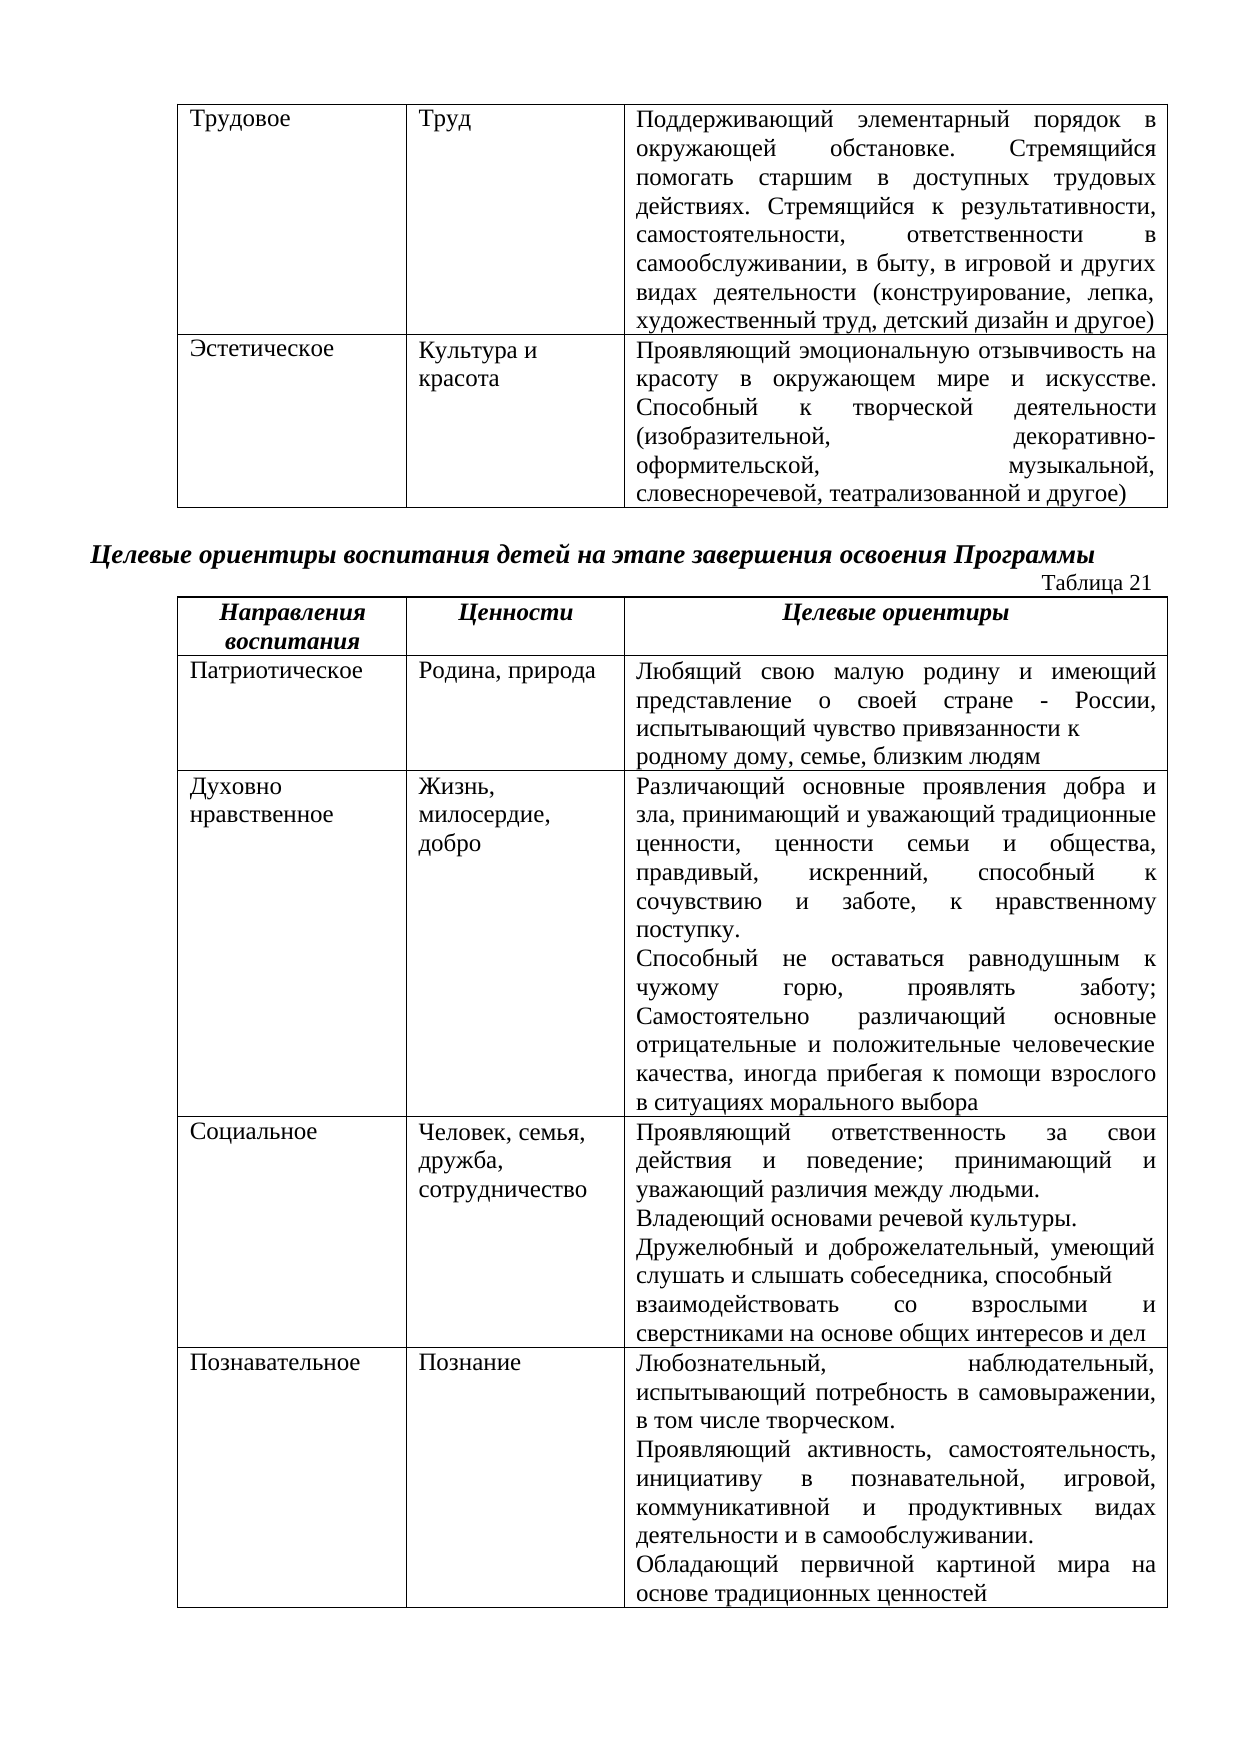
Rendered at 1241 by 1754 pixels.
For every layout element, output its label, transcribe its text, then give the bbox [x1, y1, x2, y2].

table_cell Поддерживающий элементарный порядок в окружающей обстановке. Стремящийся помогать старшим в доступных трудовых действиях. Стремящийся к результативности, самостоятельности, ответственности в самообслуживании, в быту, в игровой и других видах деятельности (конструирование, лепка, художественный труд, детский дизайн и другое) [625, 105, 1167, 334]
table_header Ценности [407, 598, 624, 655]
table_cell Любящий свою малую родину и имеющий представление о своей стране - России, испытывающий чувство привязанности к родному дому, семье, близким людям [625, 656, 1167, 770]
table_header Целевые ориентиры [625, 598, 1167, 655]
table_cell Духовно нравственное [178, 771, 406, 1116]
table_cell Эстетическое [178, 335, 406, 507]
table_cell Любознательный, наблюдательный, испытывающий потребность в самовыражении, в том числе творческом. Проявляющий активность, самостоятельность, инициативу в познавательной, игровой, коммуникативной и продуктивных видах деятельности и в самообслуживании. Обладающий первичной картиной мира на основе традиционных ценностей [625, 1348, 1167, 1607]
table_cell Познавательное [178, 1348, 406, 1607]
text Таблица 21 [1041, 569, 1181, 596]
table_cell Проявляющий ответственность за свои действия и поведение; принимающий и уважающий различия между людьми. Владеющий основами речевой культуры. Дружелюбный и доброжелательный, умеющий слушать и слышать собеседника, способный взаимодействовать со взрослыми и сверстниками на основе общих интересов и дел [625, 1117, 1167, 1347]
table_header Направления воспитания [178, 598, 406, 655]
table_cell Проявляющий эмоциональную отзывчивость на красоту в окружающем мире и искусстве. Способный к творческой деятельности (изобразительной, декоративно- оформительской, музыкальной, словесноречевой, театрализованной и другое) [625, 335, 1167, 507]
table_cell Познание [407, 1348, 624, 1607]
table_cell Родина, природа [407, 656, 624, 770]
subtitle Целевые ориентиры воспитания детей на этапе завершения освоения Программы [90, 539, 1181, 569]
table_cell Человек, семья, дружба, сотрудничество [407, 1117, 624, 1347]
table_cell Патриотическое [178, 656, 406, 770]
table_cell Различающий основные проявления добра и зла, принимающий и уважающий традиционные ценности, ценности семьи и общества, правдивый, искренний, способный к сочувствию и заботе, к нравственному поступку. Способный не оставаться равнодушным к чужому горю, проявлять заботу; Самостоятельно различающий основные отрицательные и положительные человеческие качества, иногда прибегая к помощи взрослого в ситуациях морального выбора [625, 771, 1167, 1116]
table_cell Трудовое [178, 105, 406, 334]
table_cell Социальное [178, 1117, 406, 1347]
table_cell Труд [407, 105, 624, 334]
table_cell Жизнь, милосердие, добро [407, 771, 624, 1116]
table_cell Культура и красота [407, 335, 624, 507]
